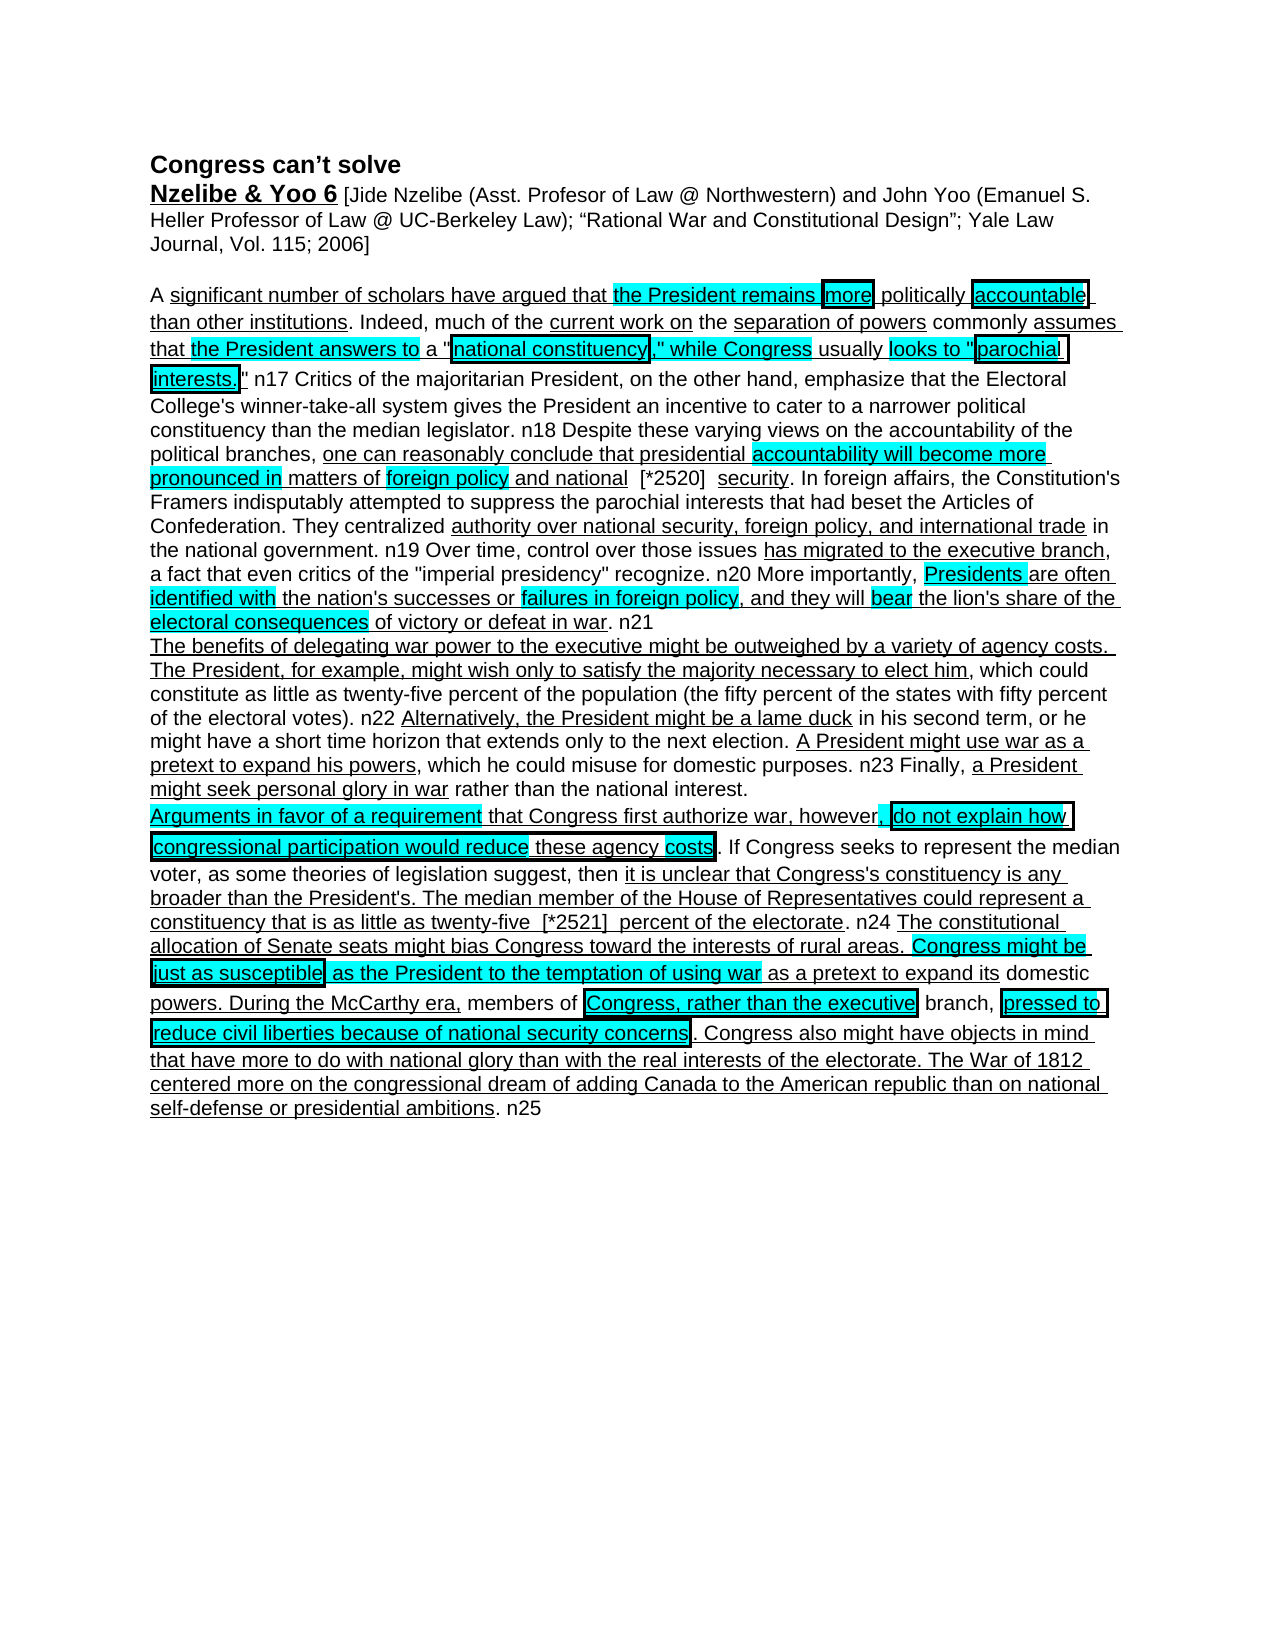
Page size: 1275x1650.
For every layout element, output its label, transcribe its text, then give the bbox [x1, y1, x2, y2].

text A significant number of scholars have argued that the President remains more politically accountable than other institutions. Indeed, much of the current work on the separation of powers commonly assumes that the President answers to a "national constituency," while Congress usually looks to "parochial interests." n17 Critics of the majoritarian President, on the other hand, emphasize that the Electoral College's winner-take-all system gives the President an incentive to cater to a narrower political constituency than the median legislator. n18 Despite these varying views on the accountability of the political branches, one can reasonably conclude that presidential accountability will become more pronounced in matters of foreign policy and national [*2520] security. In foreign affairs, the Constitution's Framers indisputably attempted to suppress the parochial interests that had beset the Articles of Confederation. They centralized authority over national security, foreign policy, and international trade in the national government. n19 Over time, control over those issues has migrated to the executive branch, a fact that even critics of the "imperial presidency" recognize. n20 More importantly, Presidents are often identified with the nation's successes or failures in foreign policy, and they will bear the lion's share of the electoral consequences of victory or defeat in war. n21 [150, 279, 1125, 633]
text Nzelibe & Yoo 6 [Jide Nzelibe (Asst. Profesor of Law @ Northwestern) and John Yoo (Emanuel S. Heller Professor of Law @ UC-Berkeley Law); “Rational War and Constitutional Design”; Yale Law Journal, Vol. 115; 2006] [150, 179, 1125, 255]
text Congress can’t solve [150, 150, 1125, 179]
text Arguments in favor of a requirement that Congress first authorize war, however, do not explain how congressional participation would reduce these agency costs. If Congress seeks to represent the median voter, as some theories of legislation suggest, then it is unclear that Congress's constituency is any broader than the President's. The median member of the House of Representatives could represent a constituency that is as little as twenty-five [*2521] percent of the electorate. n24 The constitutional allocation of Senate seats might bias Congress toward the interests of rural areas. Congress might be just as susceptible as the President to the temptation of using war as a pretext to expand its domestic powers. During the McCarthy era, members of Congress, rather than the executive branch, pressed to reduce civil liberties because of national security concerns. Congress also might have objects in mind that have more to do with national glory than with the real interests of the electorate. The War of 1812 centered more on the congressional dream of adding Canada to the American republic than on national self-defense or presidential ambitions. n25 [150, 801, 1125, 1120]
text The benefits of delegating war power to the executive might be outweighed by a variety of agency costs. The President, for example, might wish only to satisfy the majority necessary to elect him, which could constitute as little as twenty-five percent of the population (the fifty percent of the states with fifty percent of the electoral votes). n22 Alternatively, the President might be a lame duck in his second term, or he might have a short time horizon that extends only to the next election. A President might use war as a pretext to expand his powers, which he could misuse for domestic purposes. n23 Finally, a President might seek personal glory in war rather than the national interest. [150, 633, 1125, 801]
